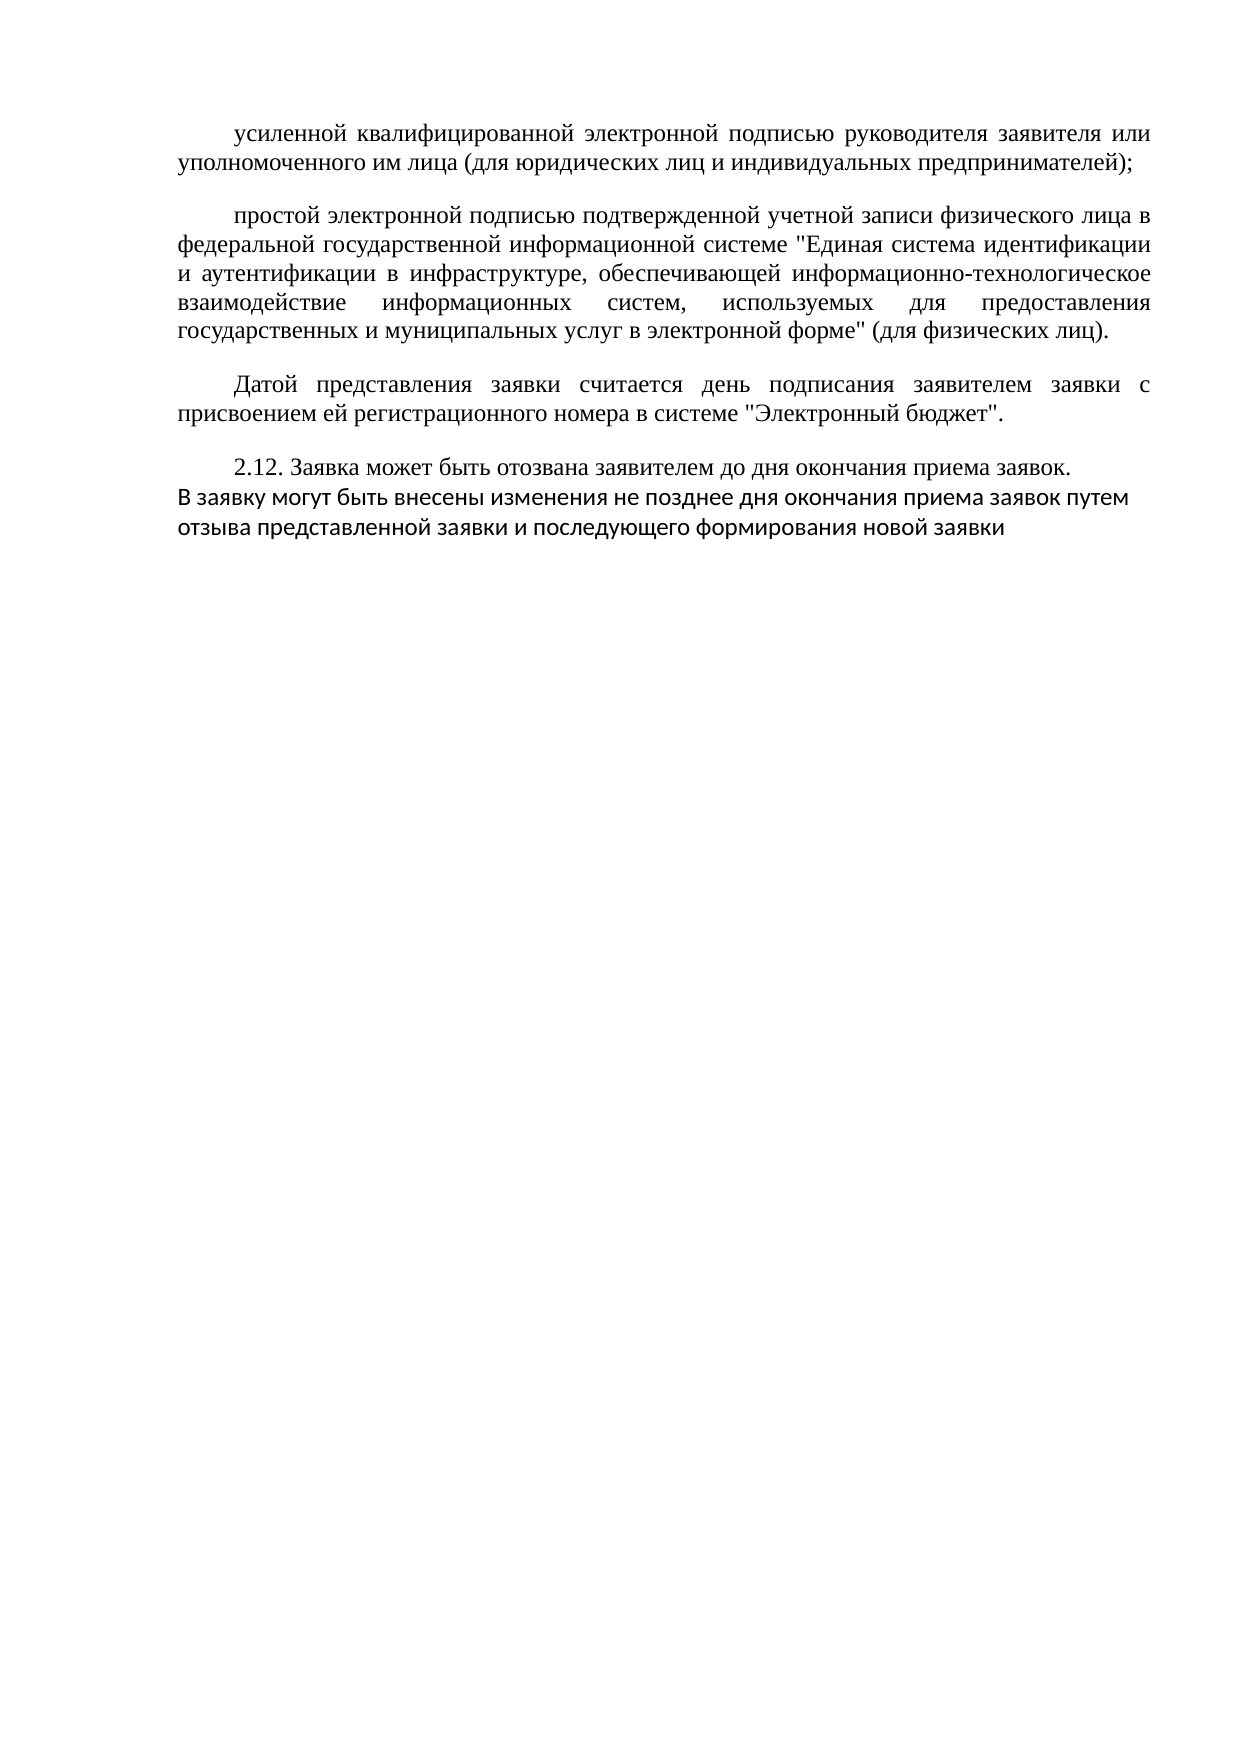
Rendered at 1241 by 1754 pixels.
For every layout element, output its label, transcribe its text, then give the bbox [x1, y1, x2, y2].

text усиленной квалифицированной электронной подписью руководителя заявителя или уполномоченного им лица (для юридических лиц и индивидуальных предпринимателей); [177, 118, 1152, 176]
text простой электронной подписью подтвержденной учетной записи физического лица в федеральной государственной информационной системе "Единая система идентификации и аутентификации в инфраструктуре, обеспечивающей информационно-технологическое взаимодействие информационных систем, используемых для предоставления государственных и муниципальных услуг в электронной форме" (для физических лиц). [177, 201, 1152, 344]
text 2.12. Заявка может быть отозвана заявителем до дня окончания приема заявок. [177, 452, 1152, 481]
text Датой представления заявки считается день подписания заявителем заявки с присвоением ей регистрационного номера в системе "Электронный бюджет". [177, 369, 1152, 427]
text В заявку могут быть внесены изменения не позднее дня окончания приема заявок путем отзыва представленной заявки и последующего формирования новой заявки [177, 481, 1152, 542]
